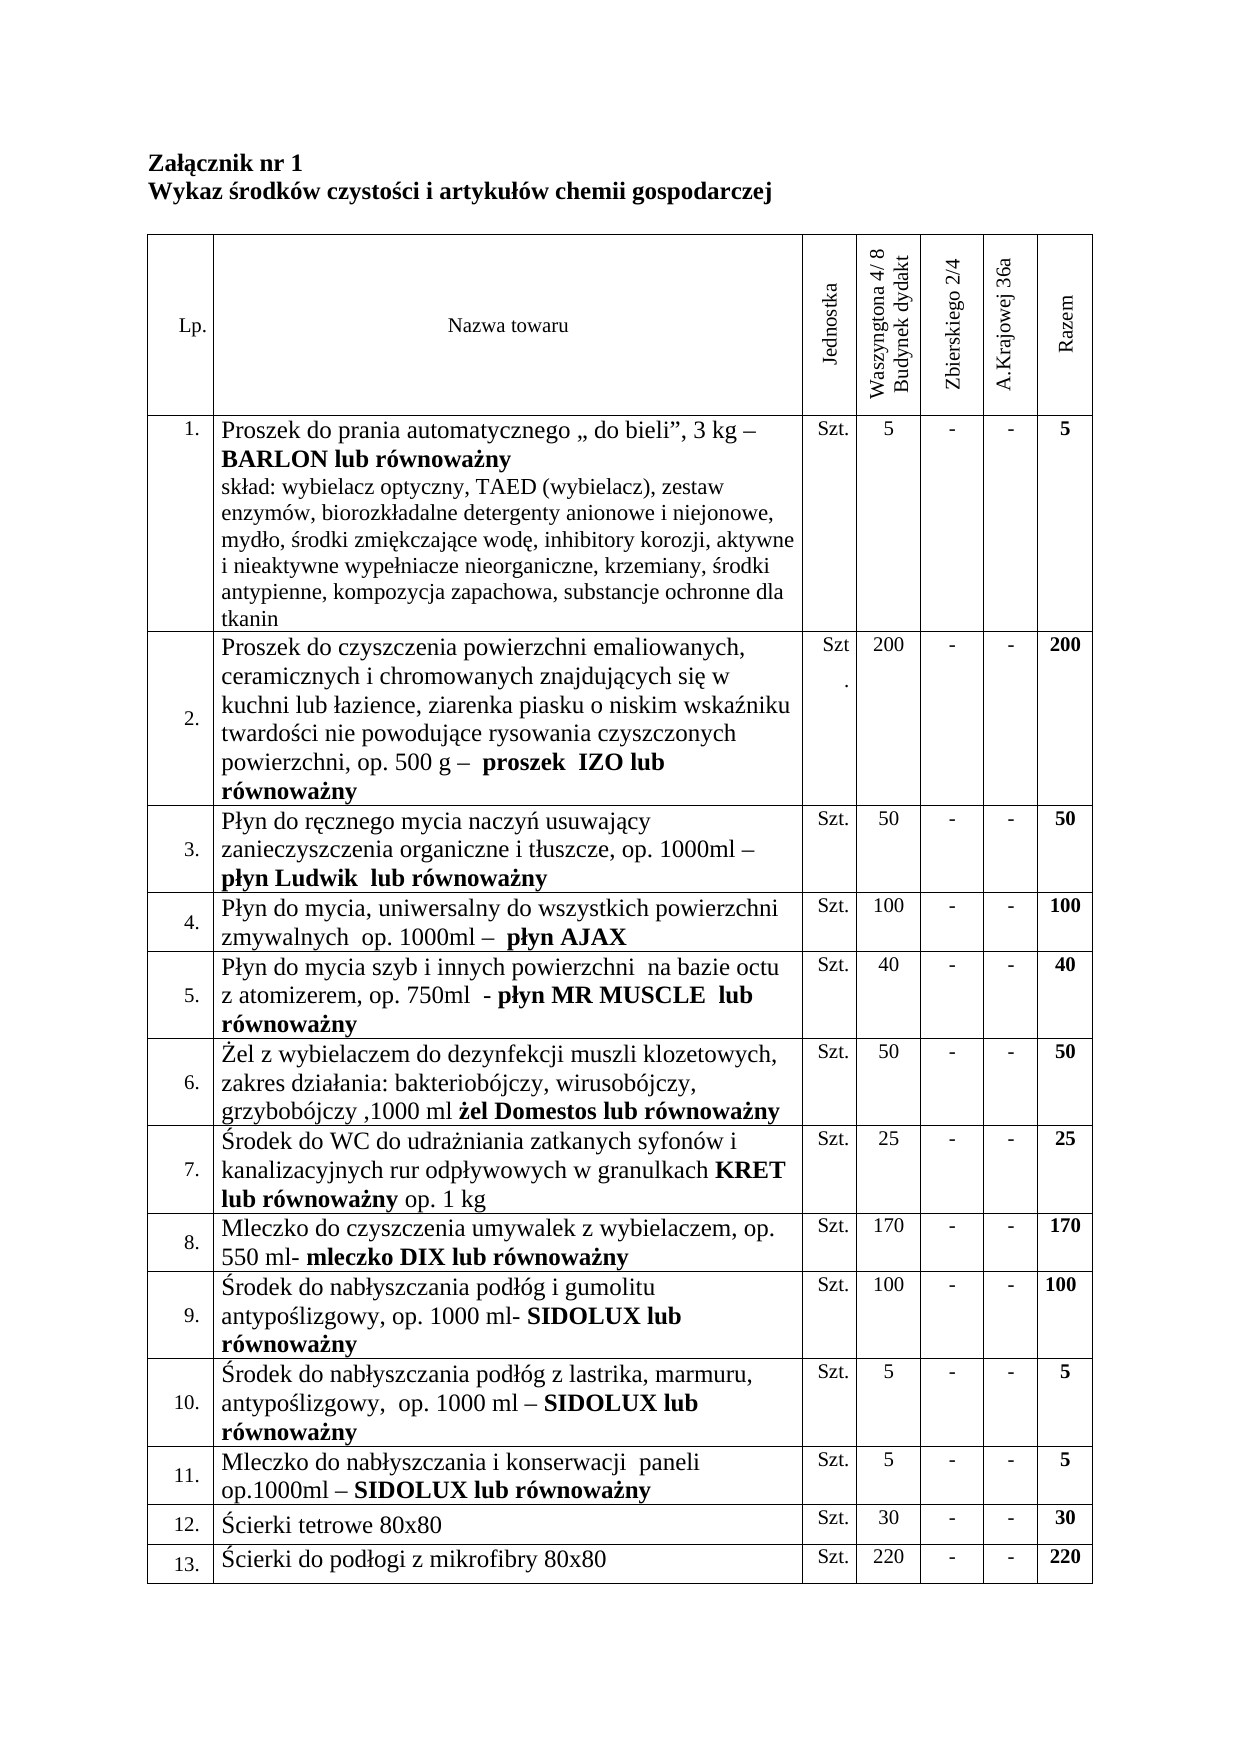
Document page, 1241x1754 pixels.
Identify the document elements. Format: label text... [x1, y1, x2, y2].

table_cell 220 [857, 1545, 920, 1583]
table_header Jednostka [803, 235, 856, 414]
table_cell Szt. [803, 632, 856, 805]
table_cell 220 [1038, 1545, 1092, 1583]
table_cell - [984, 1545, 1037, 1583]
table_cell - [921, 1214, 983, 1271]
table_cell [148, 806, 213, 892]
table_header Razem [1038, 235, 1092, 414]
table_cell [148, 1039, 213, 1125]
table_cell Płyn do ręcznego mycia naczyń usuwający zanieczyszczenia organiczne i tłuszcze, op. 1000ml – płyn Ludwik lub równoważny [214, 806, 802, 892]
table_cell - [984, 416, 1037, 631]
table_cell Mleczko do czyszczenia umywalek z wybielaczem, op. 550 ml- mleczko DIX lub równoważny [214, 1214, 802, 1271]
table_cell 5 [857, 1447, 920, 1504]
table_cell - [921, 632, 983, 805]
table_cell Szt. [803, 1214, 856, 1271]
table_cell [148, 1359, 213, 1446]
table_cell Szt. [803, 1039, 856, 1125]
table_cell Ścierki tetrowe 80x80 [214, 1505, 802, 1543]
table_cell - [921, 1545, 983, 1583]
table_cell 30 [1038, 1505, 1092, 1543]
table_cell 50 [1038, 1039, 1092, 1125]
table_cell Ścierki do podłogi z mikrofibry 80x80 [214, 1545, 802, 1583]
table_cell [148, 1545, 213, 1583]
table_cell Proszek do prania automatycznego „ do bieli”, – BARLON lub równoważny skład: wybielacz optyczny, TAED (wybielacz), zestaw enzymów, biorozkładalne detergenty anionowe i niejonowe, mydło, środki zmiękczające wodę, inhibitory korozji, aktywne i nieaktywne wypełniacze nieorganiczne, krzemiany, środki antypienne, kompozycja zapachowa, substancje ochronne dla tkanin [214, 416, 802, 631]
table_header Lp. [148, 235, 213, 414]
table_cell - [984, 1126, 1037, 1212]
table_cell [148, 416, 213, 631]
table_cell [148, 1505, 213, 1543]
table_cell Proszek do czyszczenia powierzchni emaliowanych, ceramicznych i chromowanych znajdujących się w kuchni lub łazience, ziarenka piasku o niskim wskaźniku twardości nie powodujące rysowania czyszczonych powierzchni, op. – proszek IZO lub równoważny [214, 632, 802, 805]
table_cell 5 [857, 1359, 920, 1446]
table_cell Szt. [803, 806, 856, 892]
table_cell - [984, 893, 1037, 951]
table_cell Płyn do mycia, uniwersalny do wszystkich powierzchni zmywalnych op. 1000ml – płyn AJAX [214, 893, 802, 951]
table_cell 5 [857, 416, 920, 631]
table_cell 100 [1038, 1272, 1092, 1358]
table_cell Żel z wybielaczem do dezynfekcji muszli klozetowych, zakres działania: bakteriobójczy, wirusobójczy, grzybobójczy ,1000 ml żel Domestos lub równoważny [214, 1039, 802, 1125]
table_header Nazwa towaru [214, 235, 802, 414]
table_cell Szt. [803, 416, 856, 631]
table_cell 5 [1038, 1359, 1092, 1446]
table_cell Środek do nabłyszczania podłóg z lastrika, marmuru, antypoślizgowy, op. 1000 ml – SIDOLUX lub równoważny [214, 1359, 802, 1446]
table_cell - [921, 806, 983, 892]
table_header Waszyngtona 4/ 8 Budynek dydakt [857, 235, 920, 414]
table_cell Szt. [803, 1126, 856, 1212]
table_cell [148, 1126, 213, 1212]
table_cell - [921, 893, 983, 951]
table_cell 40 [857, 952, 920, 1038]
table_cell 25 [1038, 1126, 1092, 1212]
table_cell - [984, 1039, 1037, 1125]
table_cell 50 [1038, 806, 1092, 892]
table_cell - [921, 1505, 983, 1543]
table_cell Szt. [803, 1359, 856, 1446]
table_cell - [984, 952, 1037, 1038]
table_cell - [921, 1447, 983, 1504]
table_cell Szt. [803, 1447, 856, 1504]
table_cell - [921, 952, 983, 1038]
table_cell 5 [1038, 416, 1092, 631]
table_cell 170 [1038, 1214, 1092, 1271]
table_cell 50 [857, 1039, 920, 1125]
table_cell [148, 1214, 213, 1271]
table_cell [148, 1447, 213, 1504]
table_cell - [921, 1126, 983, 1212]
table_cell - [984, 1359, 1037, 1446]
table_cell - [921, 1039, 983, 1125]
table_cell Szt. [803, 1545, 856, 1583]
table_cell - [921, 416, 983, 631]
table_header A.Krajowej 36a [984, 235, 1037, 414]
table_cell 100 [857, 893, 920, 951]
table_cell - [984, 1505, 1037, 1543]
table_cell Szt. [803, 1272, 856, 1358]
table_cell - [921, 1272, 983, 1358]
table_cell 5 [1038, 1447, 1092, 1504]
table_cell - [984, 1214, 1037, 1271]
table_cell - [984, 806, 1037, 892]
table_cell Płyn do mycia szyb i innych powierzchni na bazie octu z atomizerem, op. 750ml - płyn MR MUSCLE lub równoważny [214, 952, 802, 1038]
table_cell 100 [857, 1272, 920, 1358]
table_cell [148, 952, 213, 1038]
table_cell Szt. [803, 952, 856, 1038]
table_cell Środek do nabłyszczania podłóg i gumolitu antypoślizgowy, op. 1000 ml- SIDOLUX lub równoważny [214, 1272, 802, 1358]
table_cell 200 [1038, 632, 1092, 805]
table_cell 200 [857, 632, 920, 805]
table_cell 30 [857, 1505, 920, 1543]
table_cell - [984, 1447, 1037, 1504]
table_cell - [921, 1359, 983, 1446]
table_cell Szt. [803, 893, 856, 951]
table_cell Szt. [803, 1505, 856, 1543]
table_cell [148, 632, 213, 805]
table_cell 25 [857, 1126, 920, 1212]
table_cell - [984, 1272, 1037, 1358]
table_cell 170 [857, 1214, 920, 1271]
table_cell Środek do WC do udrażniania zatkanych syfonów i kanalizacyjnych rur odpływowych w granulkach KRET lub równoważny op. [214, 1126, 802, 1212]
table_cell Mleczko do nabłyszczania i konserwacji paneli op.1000ml – SIDOLUX lub równoważny [214, 1447, 802, 1504]
text Wykaz środków czystości i artykułów chemii gospodarczej [148, 176, 1093, 205]
text Załącznik nr 1 [148, 148, 1093, 176]
table_cell [148, 893, 213, 951]
table_cell [148, 1272, 213, 1358]
table_cell - [984, 632, 1037, 805]
table_header Zbierskiego 2/4 [921, 235, 983, 414]
table_cell 50 [857, 806, 920, 892]
table_cell 100 [1038, 893, 1092, 951]
table_cell 40 [1038, 952, 1092, 1038]
